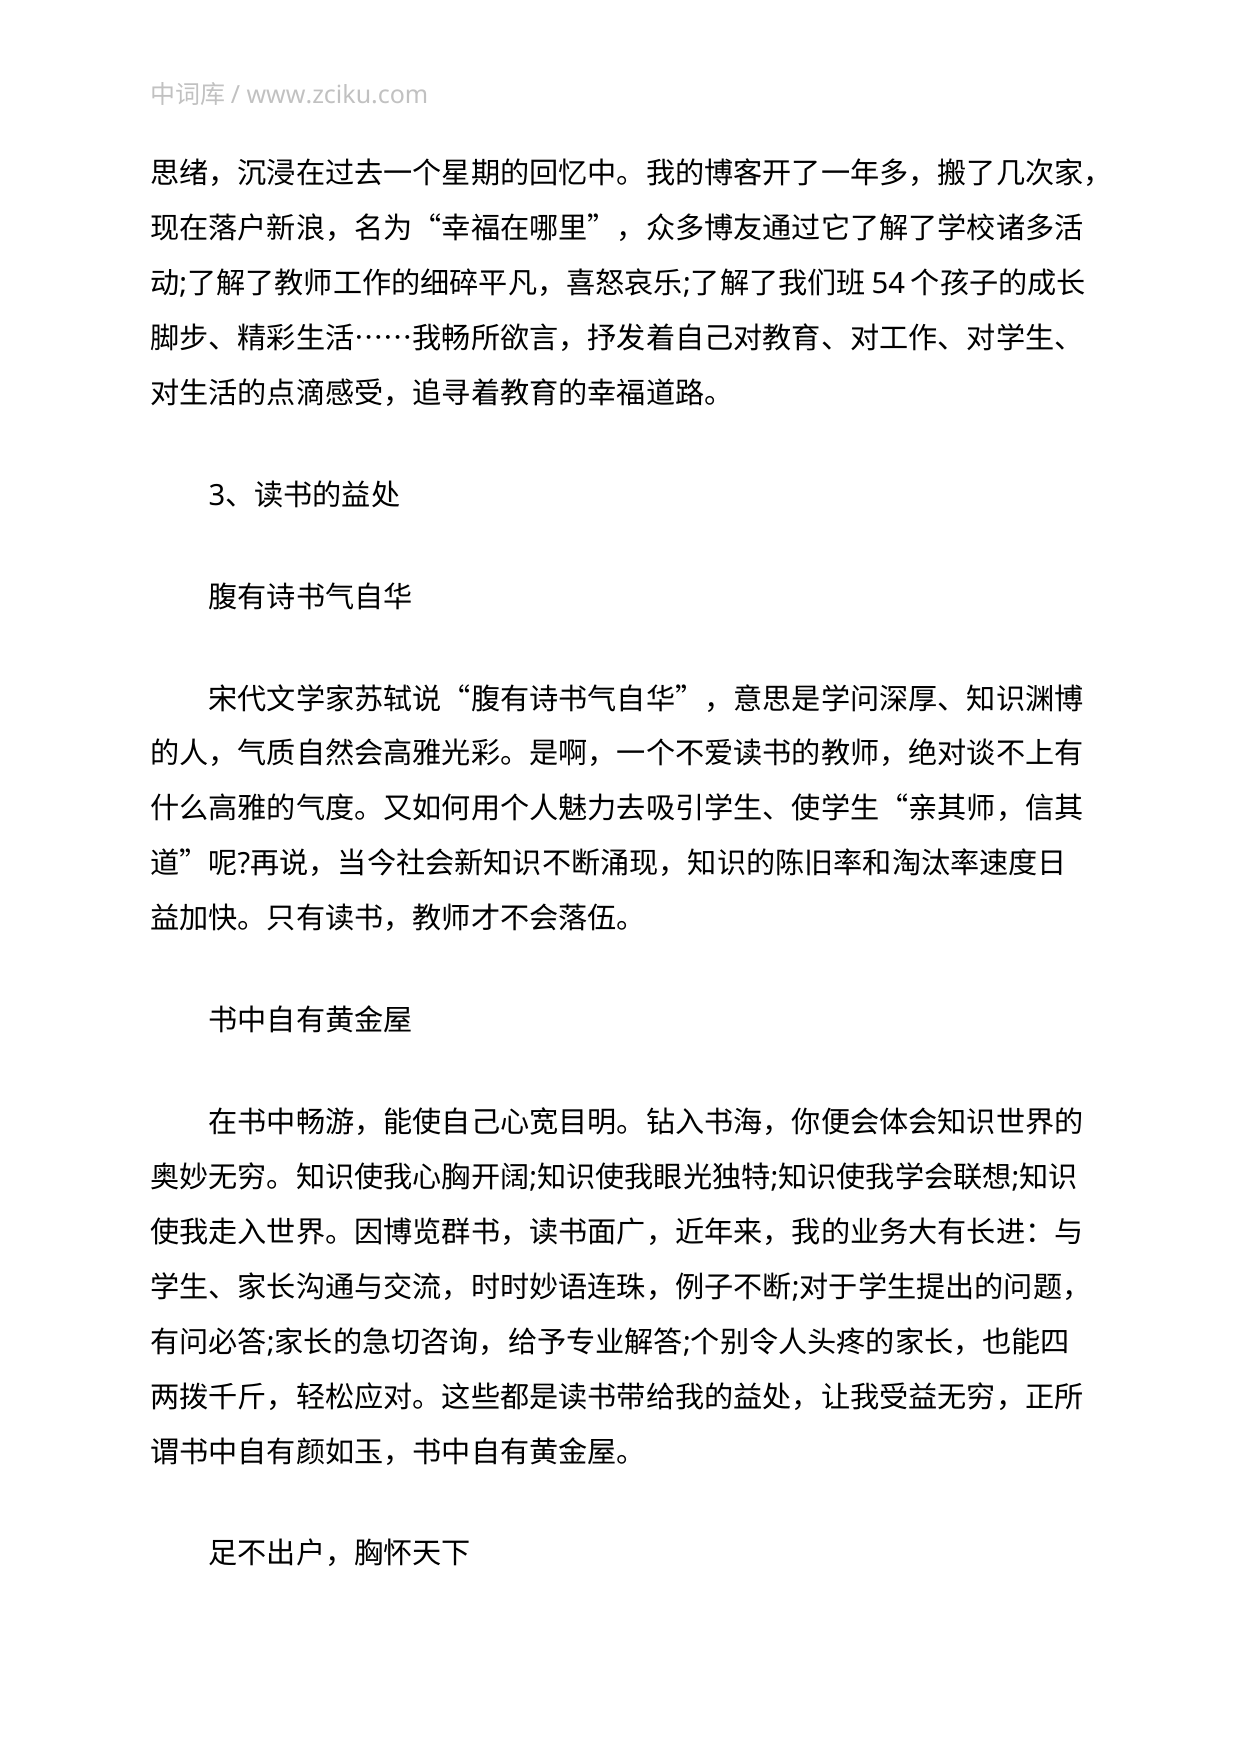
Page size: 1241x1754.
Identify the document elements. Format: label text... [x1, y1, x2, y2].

text 3、读书的益处 [150, 471, 1090, 514]
text 腹有诗书气自华 [150, 573, 1090, 616]
text 书中自有黄金屋 [150, 997, 1090, 1039]
text 在书中畅游，能使自己心宽目明。钻入书海，你便会体会知识世界的奥妙无穷。知识使我心胸开阔;知识使我眼光独特;知识使我学会联想;知识使我走入世界。因博览群书，读书面广，近年来，我的业务大有长进：与学生、家长沟通与交流，时时妙语连珠，例子不断;对于学生提出的问题，有问必答;家长的急切咨询，给予专业解答;个别令人头疼的家长，也能四两拨千斤，轻松应对。这些都是读书带给我的益处，让我受益无穷，正所谓书中自有颜如玉，书中自有黄金屋。 [150, 1098, 1090, 1470]
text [150, 150, 1090, 412]
text 宋代文学家苏轼说“腹有诗书气自华”，意思是学问深厚、知识渊博的人，气质自然会高雅光彩。是啊，一个不爱读书的教师，绝对谈不上有什么高雅的气度。又如何用个人魅力去吸引学生、使学生“亲其师，信其道”呢?再说，当今社会新知识不断涌现，知识的陈旧率和淘汰率速度日益加快。只有读书，教师才不会落伍。 [150, 675, 1090, 937]
text 足不出户，胸怀天下 [150, 1530, 1090, 1572]
